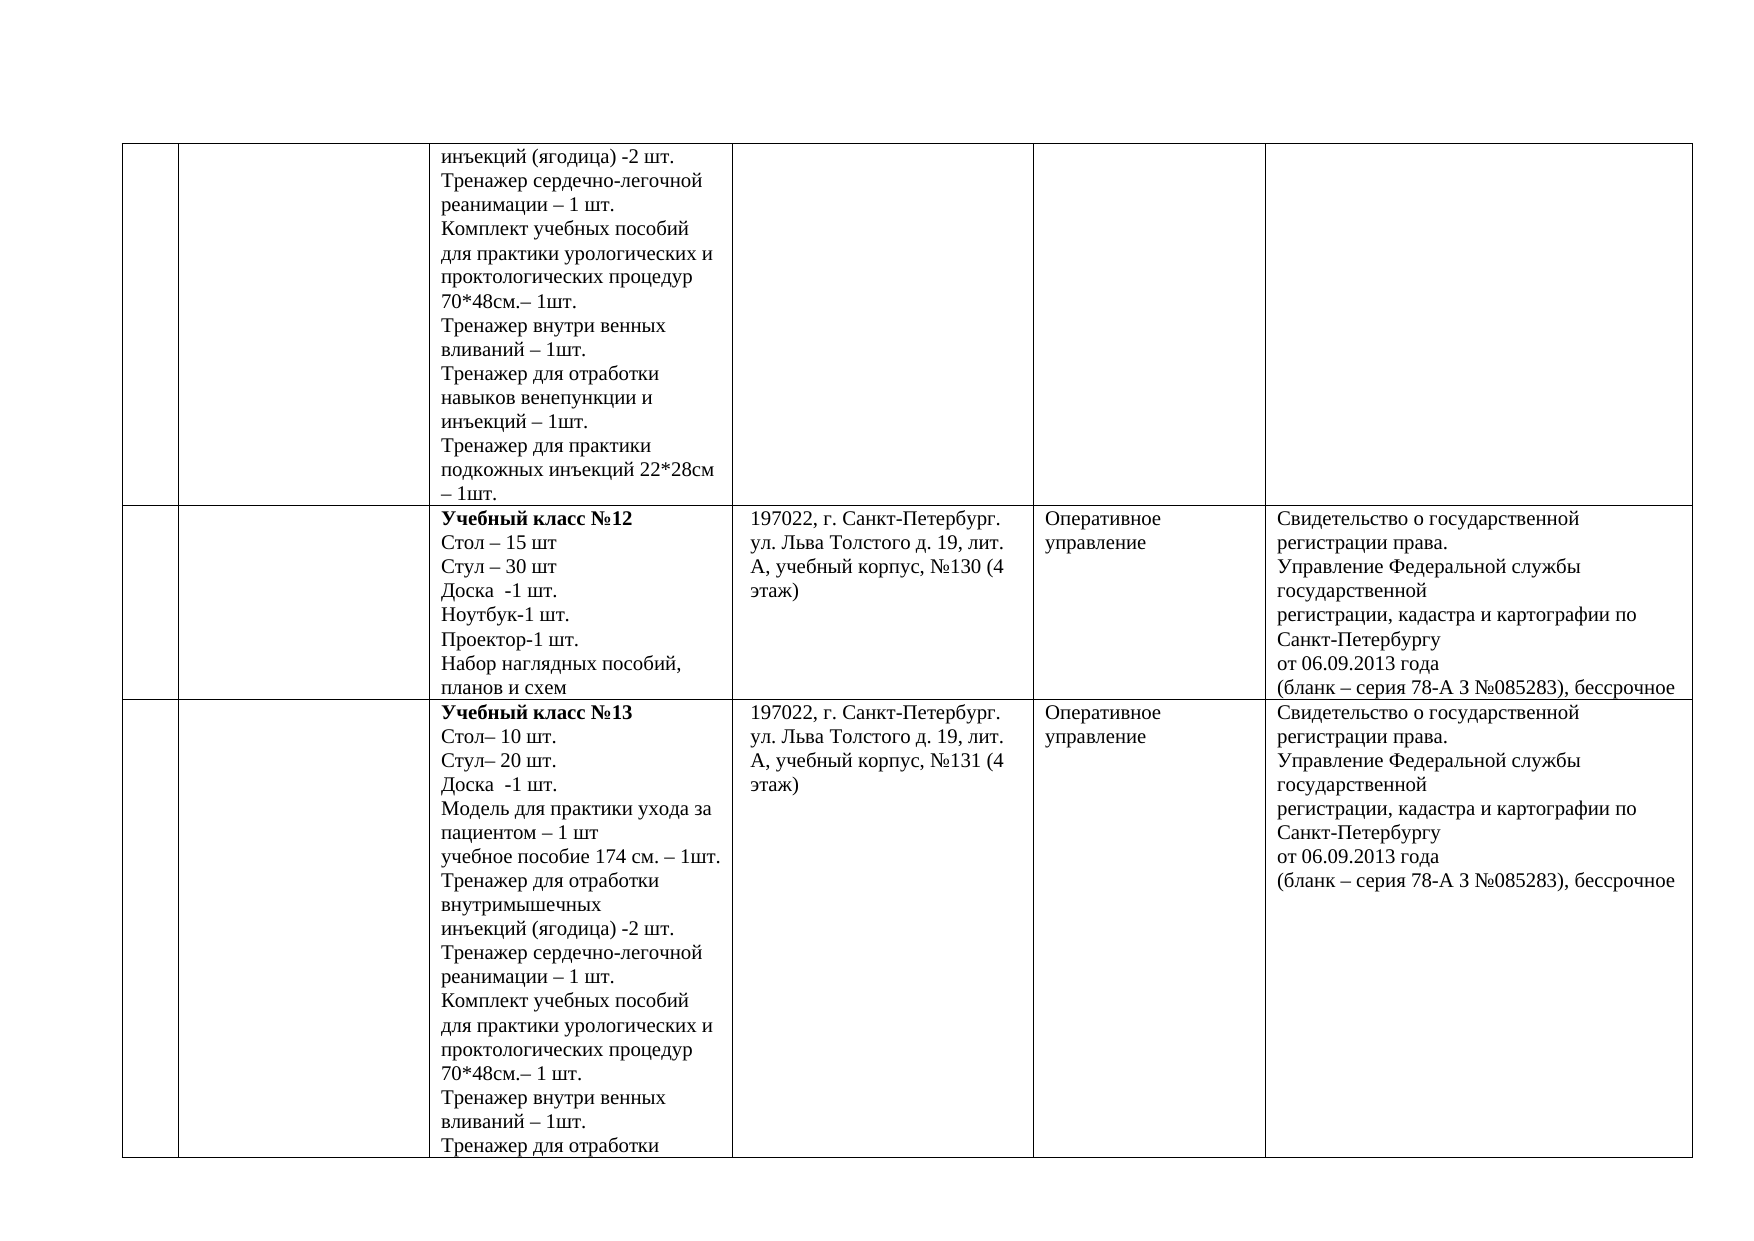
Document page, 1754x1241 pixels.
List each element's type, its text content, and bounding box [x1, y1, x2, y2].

table_cell [179, 506, 429, 699]
table_cell [123, 506, 178, 699]
table_cell [123, 144, 178, 505]
table_cell [179, 700, 429, 1157]
table_cell [123, 700, 178, 1157]
table_cell [179, 144, 429, 505]
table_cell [1266, 144, 1692, 505]
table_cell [733, 700, 1033, 1157]
table_cell Оперативное управление [1034, 506, 1265, 699]
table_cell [430, 700, 732, 1157]
table_cell Учебный класс №12 Стол – 15 шт Стул – 30 шт Доска -1 шт. Ноутбук-1 шт. Проектор-1 шт. Набор наглядных пособий, планов и схем [430, 506, 732, 699]
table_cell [430, 144, 732, 505]
table_cell 197022, г. Санкт-Петербург. ул. Льва Толстого д. 19, лит. А, учебный корпус, №130 (4 этаж) [733, 506, 1033, 699]
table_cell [733, 144, 1033, 505]
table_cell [1034, 700, 1265, 1157]
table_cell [1266, 700, 1692, 1157]
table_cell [1034, 144, 1265, 505]
